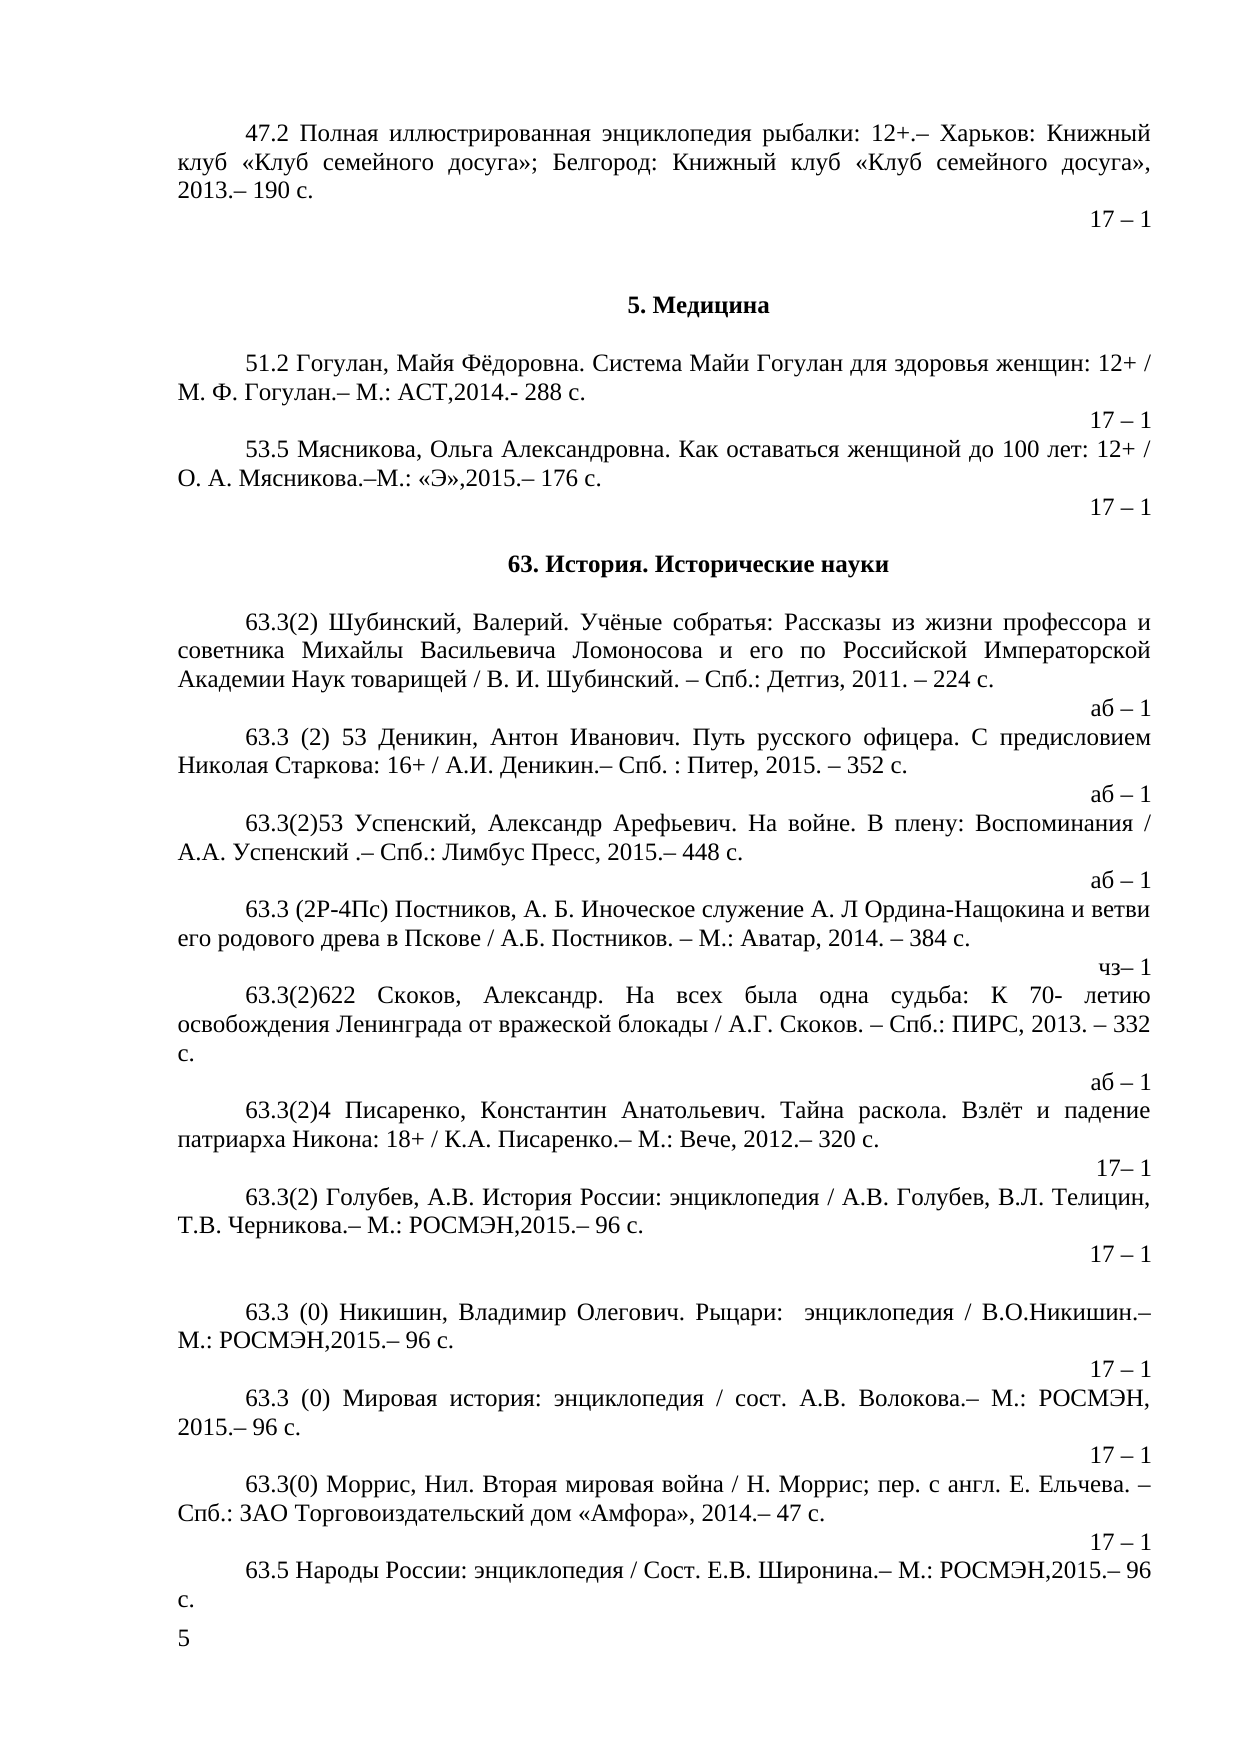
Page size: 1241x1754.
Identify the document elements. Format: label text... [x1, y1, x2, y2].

text 63.5 Народы России: энциклопедия / Сост. Е.В. Широнина.– М.: РОСМЭН,2015.– 96 с. [177, 1556, 1152, 1613]
text 63.3(0) Моррис, Нил. Вторая мировая война / Н. Моррис; пер. с англ. Е. Ельчева. – Спб.: ЗАО Торговоиздательский дом «Амфора», 2014.– 47 с. [177, 1469, 1152, 1527]
text 63. История. Исторические науки [177, 549, 1152, 578]
text 63.3 (0) Никишин, Владимир Олегович. Рыцари: энциклопедия / В.О.Никишин.– М.: РОСМЭН,2015.– 96 с. [177, 1297, 1152, 1354]
text 17 – 1 [177, 204, 1152, 233]
text аб – 1 [177, 779, 1152, 808]
text 63.3(2)53 Успенский, Александр Арефьевич. На войне. В плену: Воспоминания / А.А. Успенский .– Спб.: Лимбус Пресс, 2015.– 448 с. [177, 808, 1152, 866]
text чз– 1 [177, 952, 1152, 981]
text 63.3(2) Голубев, А.В. История России: энциклопедия / А.В. Голубев, В.Л. Телицин, Т.В. Черникова.– М.: РОСМЭН,2015.– 96 с. [177, 1182, 1152, 1239]
text 17 – 1 [177, 1527, 1152, 1556]
text аб – 1 [177, 693, 1152, 722]
text 17 – 1 [177, 1239, 1152, 1268]
text 63.3 (2) 53 Деникин, Антон Иванович. Путь русского офицера. С предисловием Николая Старкова: 16+ / А.И. Деникин.– Спб. : Питер, 2015. – 352 с. [177, 722, 1152, 779]
text аб – 1 [177, 1067, 1152, 1096]
text 63.3 (2Р-4Пс) Постников, А. Б. Иноческое служение А. Л Ордина-Нащокина и ветви его родового древа в Пскове / А.Б. Постников. – М.: Аватар, 2014. – 384 с. [177, 894, 1152, 952]
text 63.3(2)4 Писаренко, Константин Анатольевич. Тайна раскола. Взлёт и падение патриарха Никона: 18+ / К.А. Писаренко.– М.: Вече, 2012.– 320 с. [177, 1096, 1152, 1153]
text 17 – 1 [177, 1441, 1152, 1469]
text 17– 1 [177, 1153, 1152, 1182]
text 51.2 Гогулан, Майя Фёдоровна. Система Майи Гогулан для здоровья женщин: 12+ / М. Ф. Гогулан.– М.: АСТ,2014.- 288 с. [177, 348, 1152, 406]
text 47.2 Полная иллюстрированная энциклопедия рыбалки: 12+.– Харьков: Книжный клуб «Клуб семейного досуга»; Белгород: Книжный клуб «Клуб семейного досуга», 2013.– 190 с. [177, 118, 1152, 204]
text 53.5 Мясникова, Ольга Александровна. Как оставаться женщиной до 100 лет: 12+ / О. А. Мясникова.–М.: «Э»,2015.– 176 с. [177, 434, 1152, 492]
text 5. Медицина [177, 291, 1152, 319]
text 17 – 1 [177, 1354, 1152, 1383]
text 17 – 1 [177, 492, 1152, 521]
text 17 – 1 [177, 406, 1152, 434]
text 63.3(2)622 Скоков, Александр. На всех была одна судьба: К 70- летию освобождения Ленинграда от вражеской блокады / А.Г. Скоков. – Спб.: ПИРС, 2013. – 332 с. [177, 981, 1152, 1067]
text 63.3 (0) Мировая история: энциклопедия / сост. А.В. Волокова.– М.: РОСМЭН, 2015.– 96 с. [177, 1383, 1152, 1441]
text аб – 1 [177, 866, 1152, 894]
text 63.3(2) Шубинский, Валерий. Учёные собратья: Рассказы из жизни профессора и советника Михайлы Васильевича Ломоносова и его по Российской Императорской Академии Наук товарищей / В. И. Шубинский. – Спб.: Детгиз, 2011. – 224 с. [177, 607, 1152, 693]
